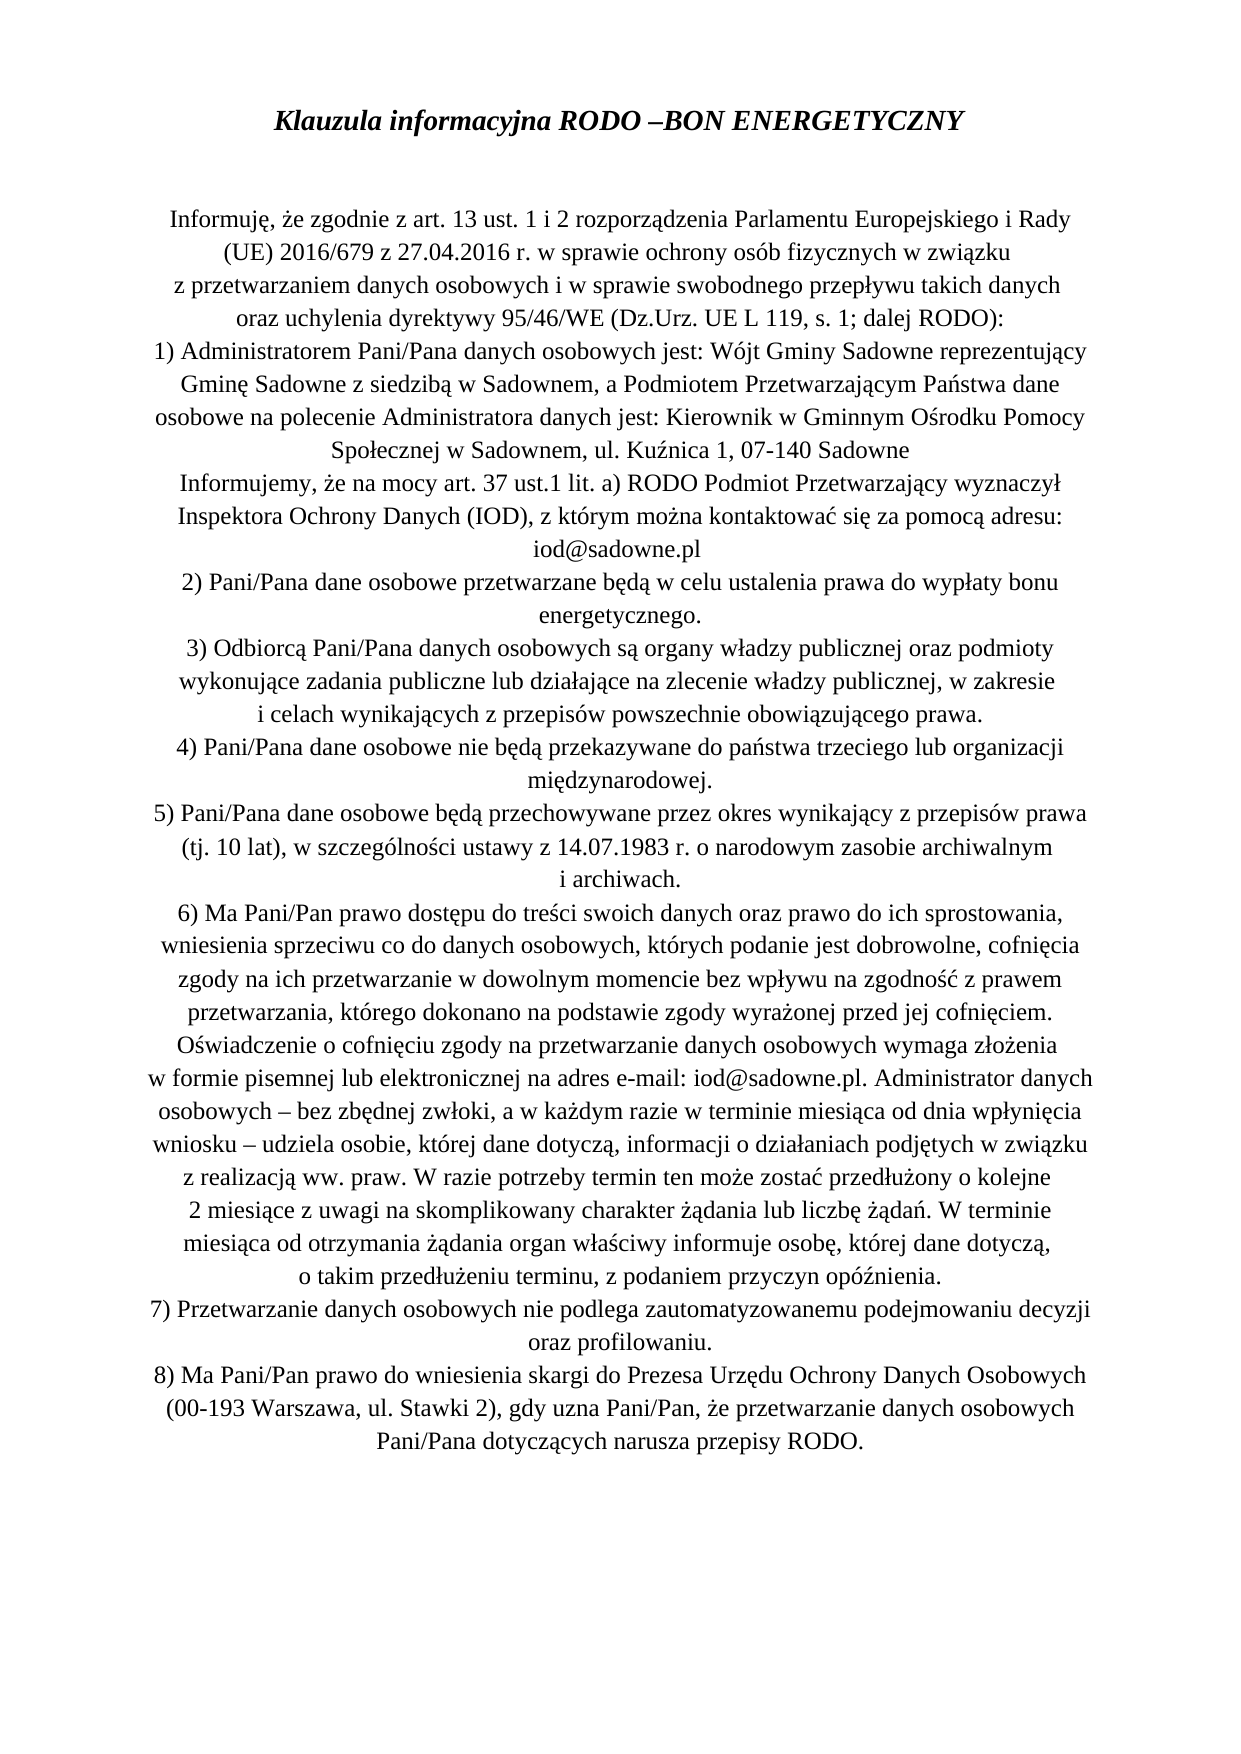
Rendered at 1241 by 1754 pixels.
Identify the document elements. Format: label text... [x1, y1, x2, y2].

text Klauzula informacyjna RODO –BON ENERGETYCZNY [148, 103, 1093, 137]
text Informuję, że zgodnie z art. 13 ust. 1 i 2 rozporządzenia Parlamentu Europejskiego i Rady (UE) 2016/679 z 27.04.2016 r. w sprawie ochrony osób fizycznych w związku z przetwarzaniem danych osobowych i w sprawie swobodnego przepływu takich danych oraz uchylenia dyrektywy 95/46/WE (Dz.Urz. UE L 119, s. 1; dalej RODO): 1) Administratorem Pani/Pana danych osobowych jest: Wójt Gminy Sadowne reprezentujący Gminę Sadowne z siedzibą w Sadownem, a Podmiotem Przetwarzającym Państwa dane osobowe na polecenie Administratora danych jest: Kierownik w Gminnym Ośrodku Pomocy Społecznej w Sadownem, ul. Kuźnica 1, 07-140 Sadowne Informujemy, że na mocy art. 37 ust.1 lit. a) RODO Podmiot Przetwarzający wyznaczył Inspektora Ochrony Danych (IOD), z którym można kontaktować się za pomocą adresu: iod@sadowne.pl 2) Pani/Pana dane osobowe przetwarzane będą w celu ustalenia prawa do wypłaty bonu energetycznego. 3) Odbiorcą Pani/Pana danych osobowych są organy władzy publicznej oraz podmioty wykonujące zadania publiczne lub działające na zlecenie władzy publicznej, w zakresie i celach wynikających z przepisów powszechnie obowiązującego prawa. 4) Pani/Pana dane osobowe nie będą przekazywane do państwa trzeciego lub organizacji międzynarodowej. 5) Pani/Pana dane osobowe będą przechowywane przez okres wynikający z przepisów prawa (tj. 10 lat), w szczególności ustawy z 14.07.1983 r. o narodowym zasobie archiwalnym i archiwach. 6) Ma Pani/Pan prawo dostępu do treści swoich danych oraz prawo do ich sprostowania, wniesienia sprzeciwu co do danych osobowych, których podanie jest dobrowolne, cofnięcia zgody na ich przetwarzanie w dowolnym momencie bez wpływu na zgodność z prawem przetwarzania, którego dokonano na podstawie zgody wyrażonej przed jej cofnięciem. Oświadczenie o cofnięciu zgody na przetwarzanie danych osobowych wymaga złożenia w formie pisemnej lub elektronicznej na adres e-mail: iod@sadowne.pl. Administrator danych osobowych – bez zbędnej zwłoki, a w każdym razie w terminie miesiąca od dnia wpłynięcia wniosku – udziela osobie, której dane dotyczą, informacji o działaniach podjętych w związku z realizacją ww. praw. W razie potrzeby termin ten może zostać przedłużony o kolejne 2 miesiące z uwagi na skomplikowany charakter żądania lub liczbę żądań. W terminie miesiąca od otrzymania żądania organ właściwy informuje osobę, której dane dotyczą, o takim przedłużeniu terminu, z podaniem przyczyn opóźnienia. 7) Przetwarzanie danych osobowych nie podlega zautomatyzowanemu podejmowaniu decyzji oraz profilowaniu. 8) Ma Pani/Pan prawo do wniesienia skargi do Prezesa Urzędu Ochrony Danych Osobowych (00-193 Warszawa, ul. Stawki 2), gdy uzna Pani/Pan, że przetwarzanie danych osobowych Pani/Pana dotyczących narusza przepisy RODO. [148, 171, 1093, 1455]
